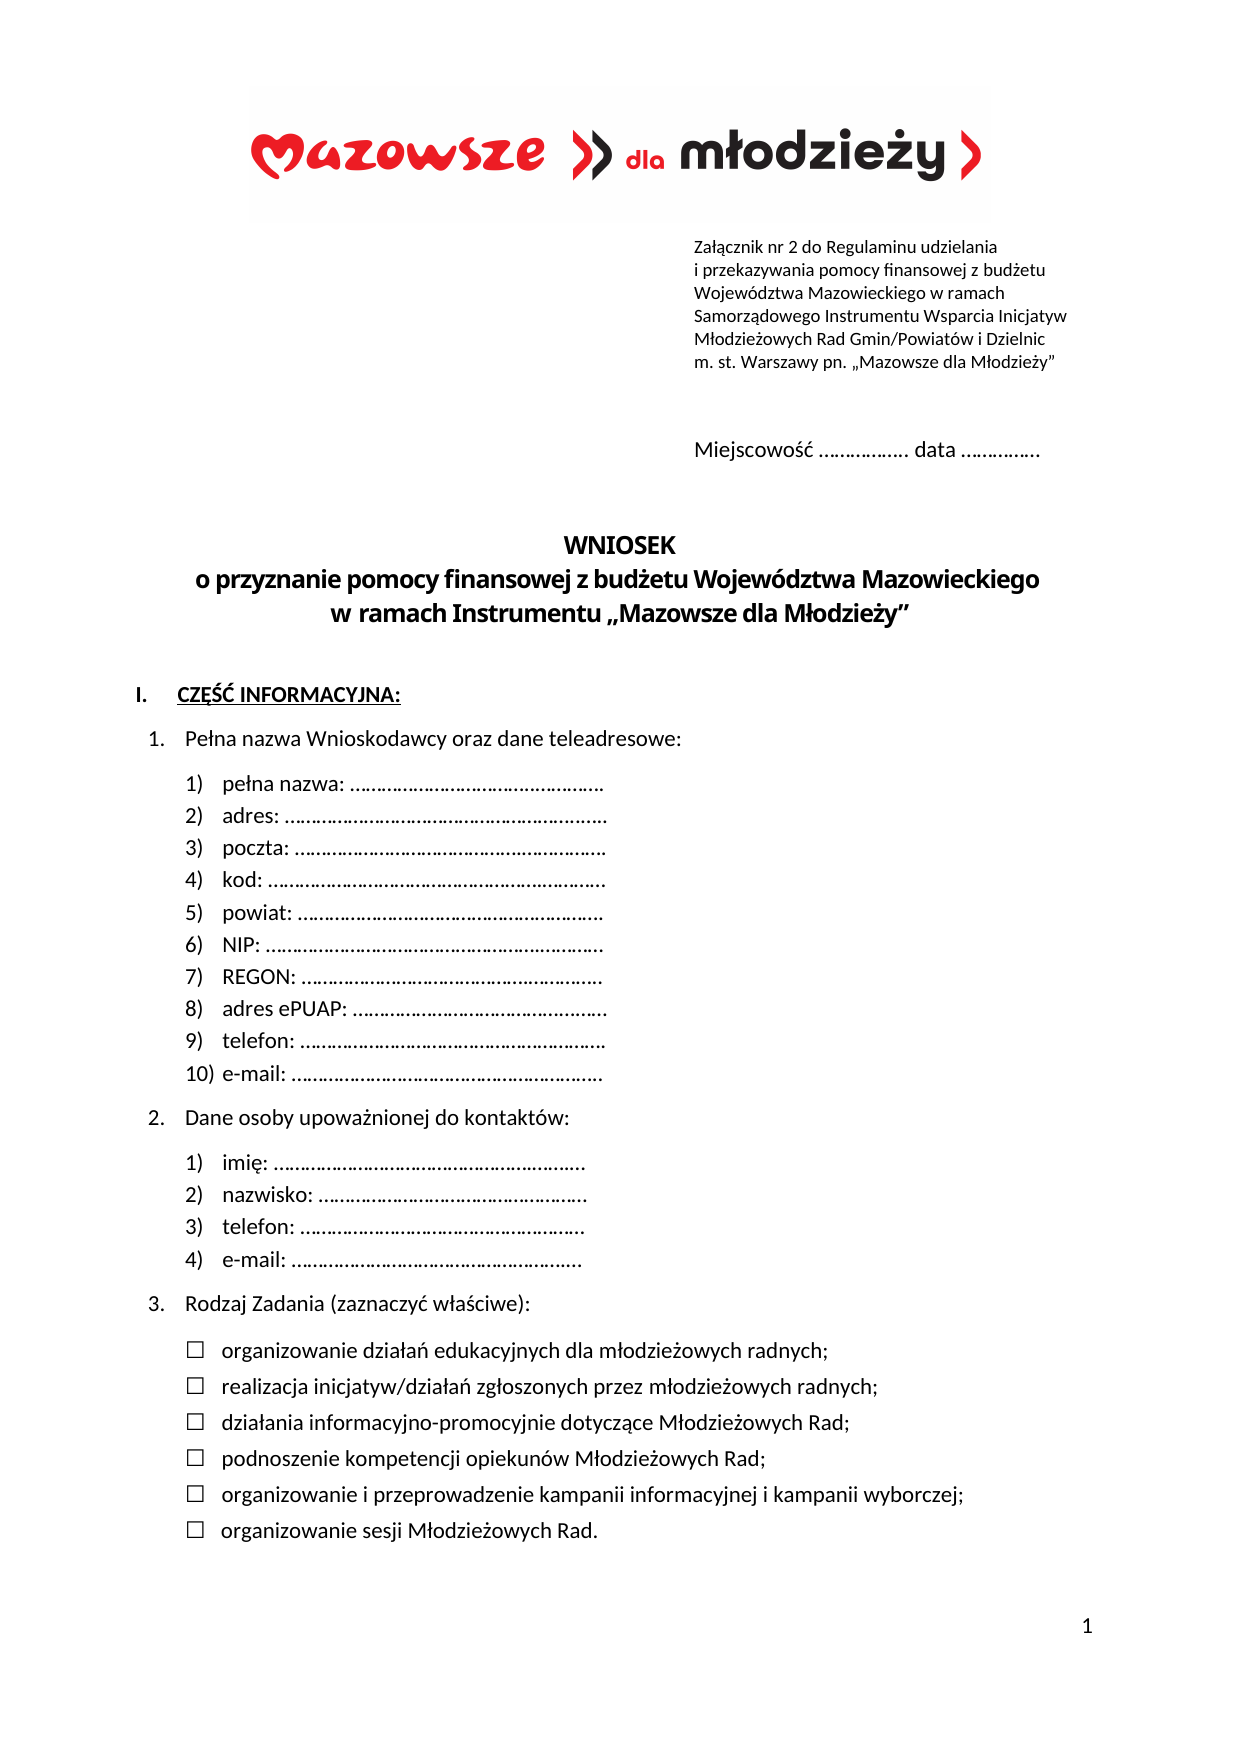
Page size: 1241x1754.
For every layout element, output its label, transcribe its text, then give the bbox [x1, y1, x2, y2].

list adres ePUAP: …………………………………...…… [185, 994, 1093, 1022]
list e-mail: ………………………………………………….. [185, 1059, 1093, 1087]
list ☐ organizowanie sesji Młodzieżowych Rad. [185, 1514, 1093, 1545]
list nazwisko: …………………………………………… [185, 1180, 1093, 1208]
list e-mail: …………………………………………….… [185, 1245, 1093, 1273]
list Rodzaj Zadania (zaznaczyć właściwe): [148, 1289, 1093, 1317]
list NIP: …………………………………………….………… [185, 930, 1093, 958]
list ☐ organizowanie działań edukacyjnych dla młodzieżowych radnych; [185, 1334, 1093, 1365]
list ☐ działania informacyjno-promocyjnie dotyczące Młodzieżowych Rad; [185, 1406, 1093, 1437]
list REGON: …………………………………….………….. [185, 962, 1093, 990]
list imię: ………………………………………….…….… [185, 1148, 1093, 1176]
list Pełna nazwa Wnioskodawcy oraz dane teleadresowe: [148, 724, 1093, 752]
list Dane osoby upoważnionej do kontaktów: [148, 1103, 1093, 1131]
text Miejscowość …………….. data …………… [443, 436, 1093, 463]
list CZĘŚĆ INFORMACYJNA: [148, 680, 1093, 708]
list telefon: ……………………………………………… [185, 1212, 1093, 1241]
list kod: …………………………………………….………… [185, 866, 1093, 894]
list poczta: …………………………………….……………. [185, 833, 1093, 861]
list ☐ realizacja inicjatyw/działań zgłoszonych przez młodzieżowych radnych; [185, 1370, 1093, 1401]
list adres: ………………………………………………..….. [185, 801, 1093, 829]
list ☐ podnoszenie kompetencji opiekunów Młodzieżowych Rad; [185, 1442, 1093, 1473]
text Załącznik nr 2 do Regulaminu udzielania i przekazywania pomocy finansowej z budżetu Województwa Mazowieckiego w ramach Samorządowego Instrumentu Wsparcia Inicjatyw Młodzieżowych Rad Gmin/Powiatów i Dzielnic m. st. Warszawy pn. „Mazowsze dla Młodzieży” [694, 236, 1093, 373]
list ☐ organizowanie i przeprowadzenie kampanii informacyjnej i kampanii wyborczej; [185, 1478, 1093, 1509]
list telefon: …………………………………………………. [185, 1027, 1093, 1054]
title o przyznanie pomocy finansowej z budżetu Województwa Mazowieckiego w ramach Instrumentu „Mazowsze dla Młodzieży” [148, 562, 1093, 630]
list pełna nazwa: ……………………………..…………. [185, 769, 1093, 797]
list powiat: …………………………………………………. [185, 898, 1093, 926]
title WNIOSEK [148, 527, 1093, 562]
picture [248, 86, 992, 223]
